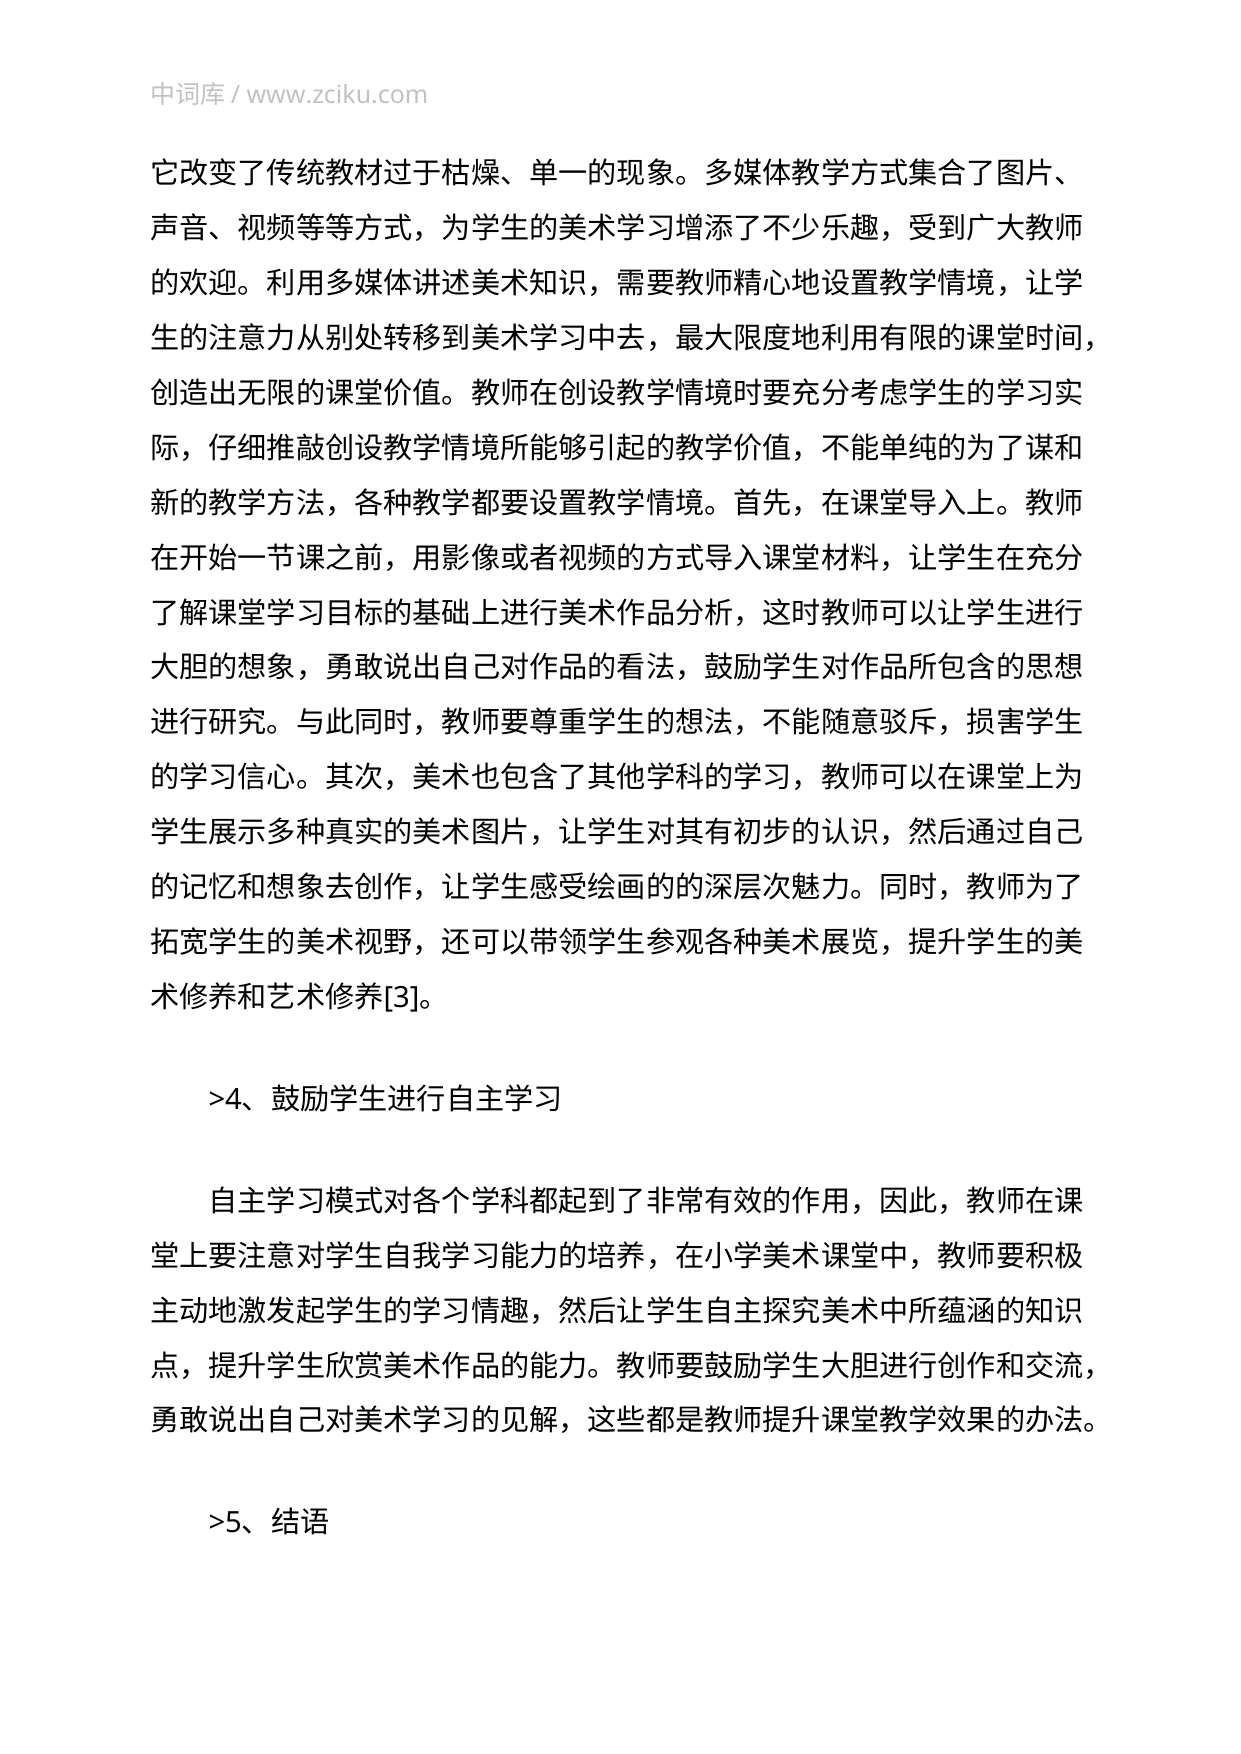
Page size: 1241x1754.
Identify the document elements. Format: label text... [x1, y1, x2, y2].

text >5、结语 [150, 1499, 1090, 1541]
text >4、鼓励学生进行自主学习 [150, 1075, 1090, 1118]
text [150, 150, 1090, 1016]
text 自主学习模式对各个学科都起到了非常有效的作用，因此，教师在课堂上要注意对学生自我学习能力的培养，在小学美术课堂中，教师要积极主动地激发起学生的学习情趣，然后让学生自主探究美术中所蕴涵的知识点，提升学生欣赏美术作品的能力。教师要鼓励学生大胆进行创作和交流，勇敢说出自己对美术学习的见解，这些都是教师提升课堂教学效果的办法。 [150, 1177, 1090, 1439]
